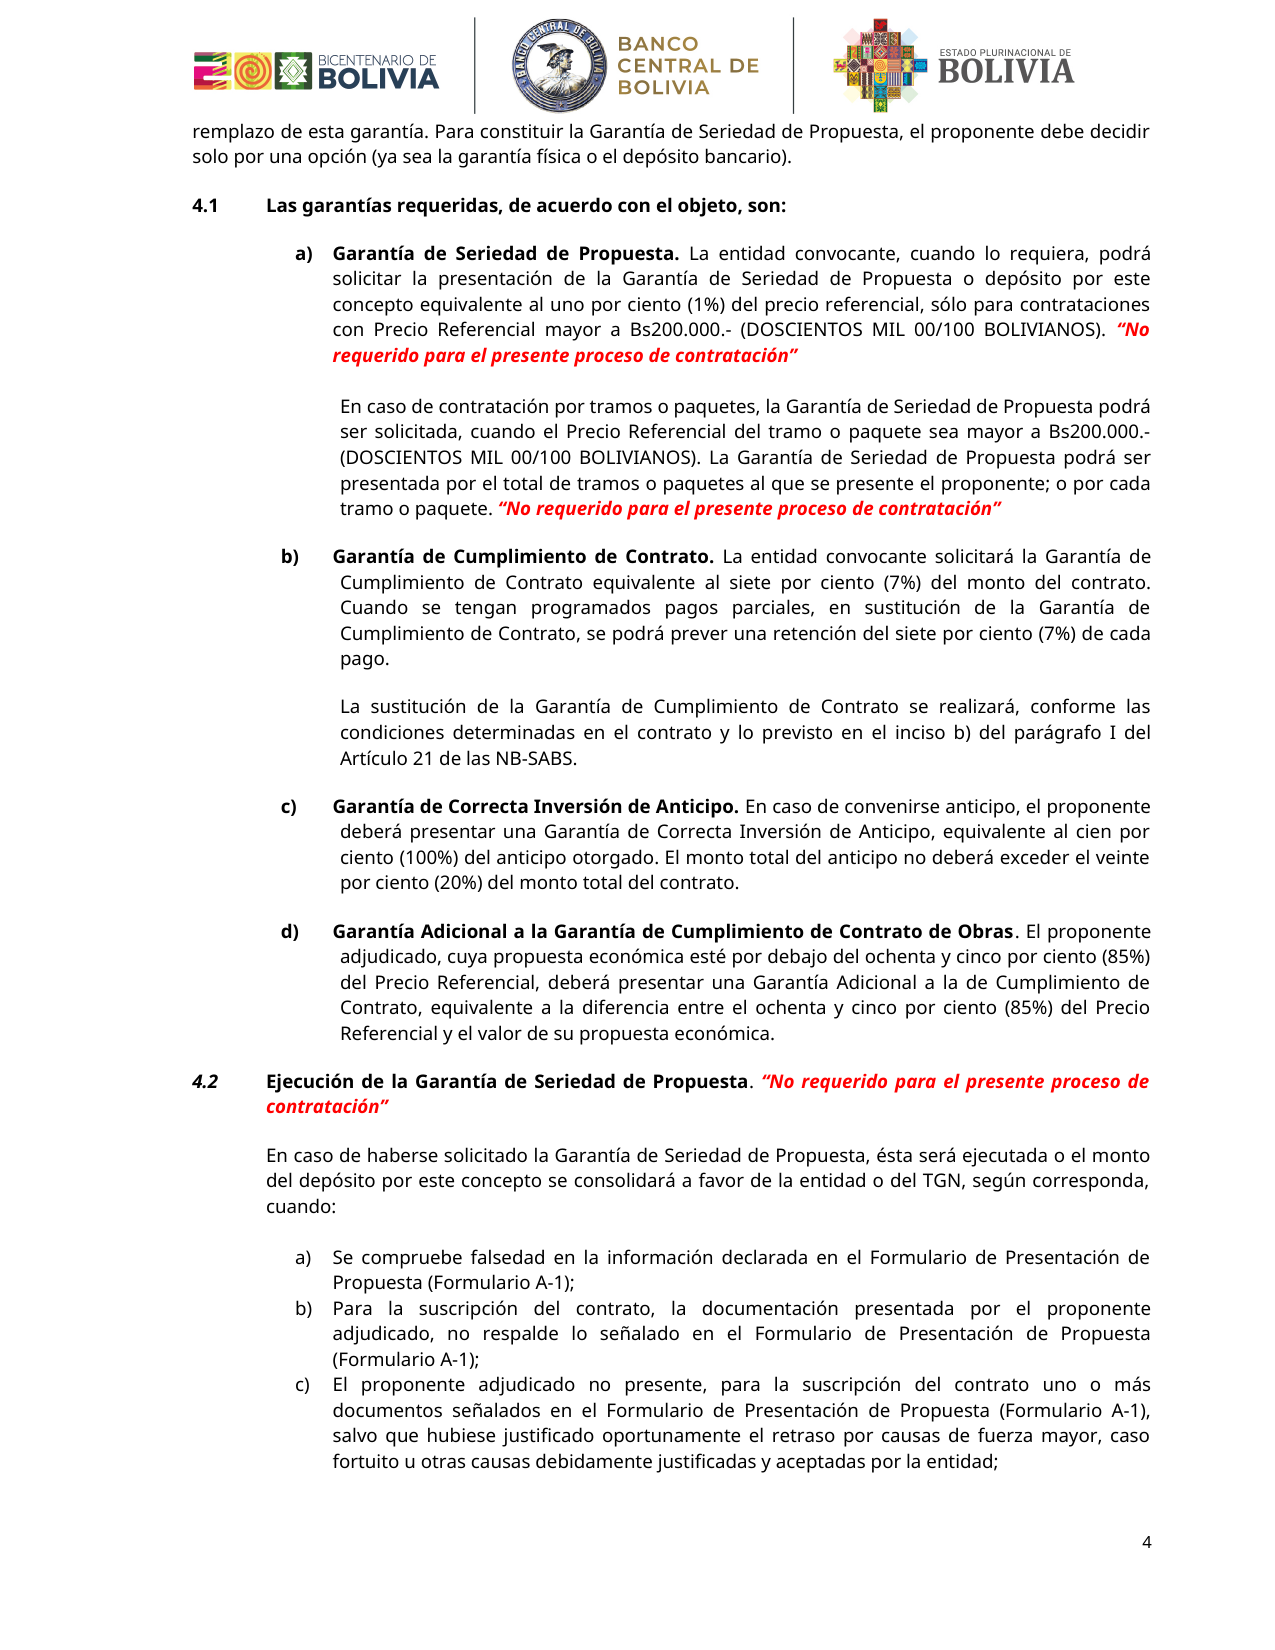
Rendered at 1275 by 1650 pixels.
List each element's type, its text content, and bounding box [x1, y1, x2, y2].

list Ejecución de la Garantía de Seriedad de Propuesta. “No requerido para el presente proceso de contratación” [192, 1068, 1152, 1119]
list Las garantías requeridas, de acuerdo con el objeto, son: [192, 192, 1152, 217]
text En caso de contratación por tramos o paquetes, la Garantía de Seriedad de Propuesta podrá ser solicitada, cuando el Precio Referencial del tramo o paquete sea mayor a Bs200.000.- (DOSCIENTOS MIL 00/100 BOLIVIANOS). La Garantía de Seriedad de Propuesta podrá ser presentada por el total de tramos o paquetes al que se presente el proponente; o por cada tramo o paquete. “No requerido para el presente proceso de contratación” [340, 393, 1152, 521]
list Garantía de Correcta Inversión de Anticipo. En caso de convenirse anticipo, el proponente deberá presentar una Garantía de Correcta Inversión de Anticipo, equivalente al cien por ciento (100%) del anticipo otorgado. El monto total del anticipo no deberá exceder el veinte por ciento (20%) del monto total del contrato. [281, 793, 1152, 895]
list El proponente adjudicado no presente, para la suscripción del contrato uno o más documentos señalados en el Formulario de Presentación de Propuesta (Formulario A-1), salvo que hubiese justificado oportunamente el retraso por causas de fuerza mayor, caso fortuito u otras causas debidamente justificadas y aceptadas por la entidad; [295, 1372, 1152, 1474]
list Garantía Adicional a la Garantía de Cumplimiento de Contrato de Obras. El proponente adjudicado, cuya propuesta económica esté por debajo del ochenta y cinco por ciento (85%) del Precio Referencial, deberá presentar una Garantía Adicional a la de Cumplimiento de Contrato, equivalente a la diferencia entre el ochenta y cinco por ciento (85%) del Precio Referencial y el valor de su propuesta económica. [281, 918, 1152, 1046]
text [192, 118, 1152, 169]
picture [0, 1, 1272, 117]
list Para la suscripción del contrato, la documentación presentada por el proponente adjudicado, no respalde lo señalado en el Formulario de Presentación de Propuesta (Formulario A-1); [295, 1295, 1152, 1372]
list Se compruebe falsedad en la información declarada en el Formulario de Presentación de Propuesta (Formulario A-1); [295, 1244, 1152, 1295]
list Garantía de Seriedad de Propuesta. La entidad convocante, cuando lo requiera, podrá solicitar la presentación de la Garantía de Seriedad de Propuesta o depósito por este concepto equivalente al uno por ciento (1%) del precio referencial, sólo para contrataciones con Precio Referencial mayor a Bs200.000.- (DOSCIENTOS MIL 00/100 BOLIVIANOS). “No requerido para el presente proceso de contratación” [295, 240, 1152, 368]
text La sustitución de la Garantía de Cumplimiento de Contrato se realizará, conforme las condiciones determinadas en el contrato y lo previsto en el inciso b) del parágrafo I del Artículo 21 de las NB-SABS. [340, 694, 1152, 770]
list En caso de haberse solicitado la Garantía de Seriedad de Propuesta, ésta será ejecutada o el monto del depósito por este concepto se consolidará a favor de la entidad o del TGN, según corresponda, cuando: [266, 1142, 1152, 1218]
list Garantía de Cumplimiento de Contrato. La entidad convocante solicitará la Garantía de Cumplimiento de Contrato equivalente al siete por ciento (7%) del monto del contrato. Cuando se tengan programados pagos parciales, en sustitución de la Garantía de Cumplimiento de Contrato, se podrá prever una retención del siete por ciento (7%) de cada pago. [281, 543, 1152, 671]
